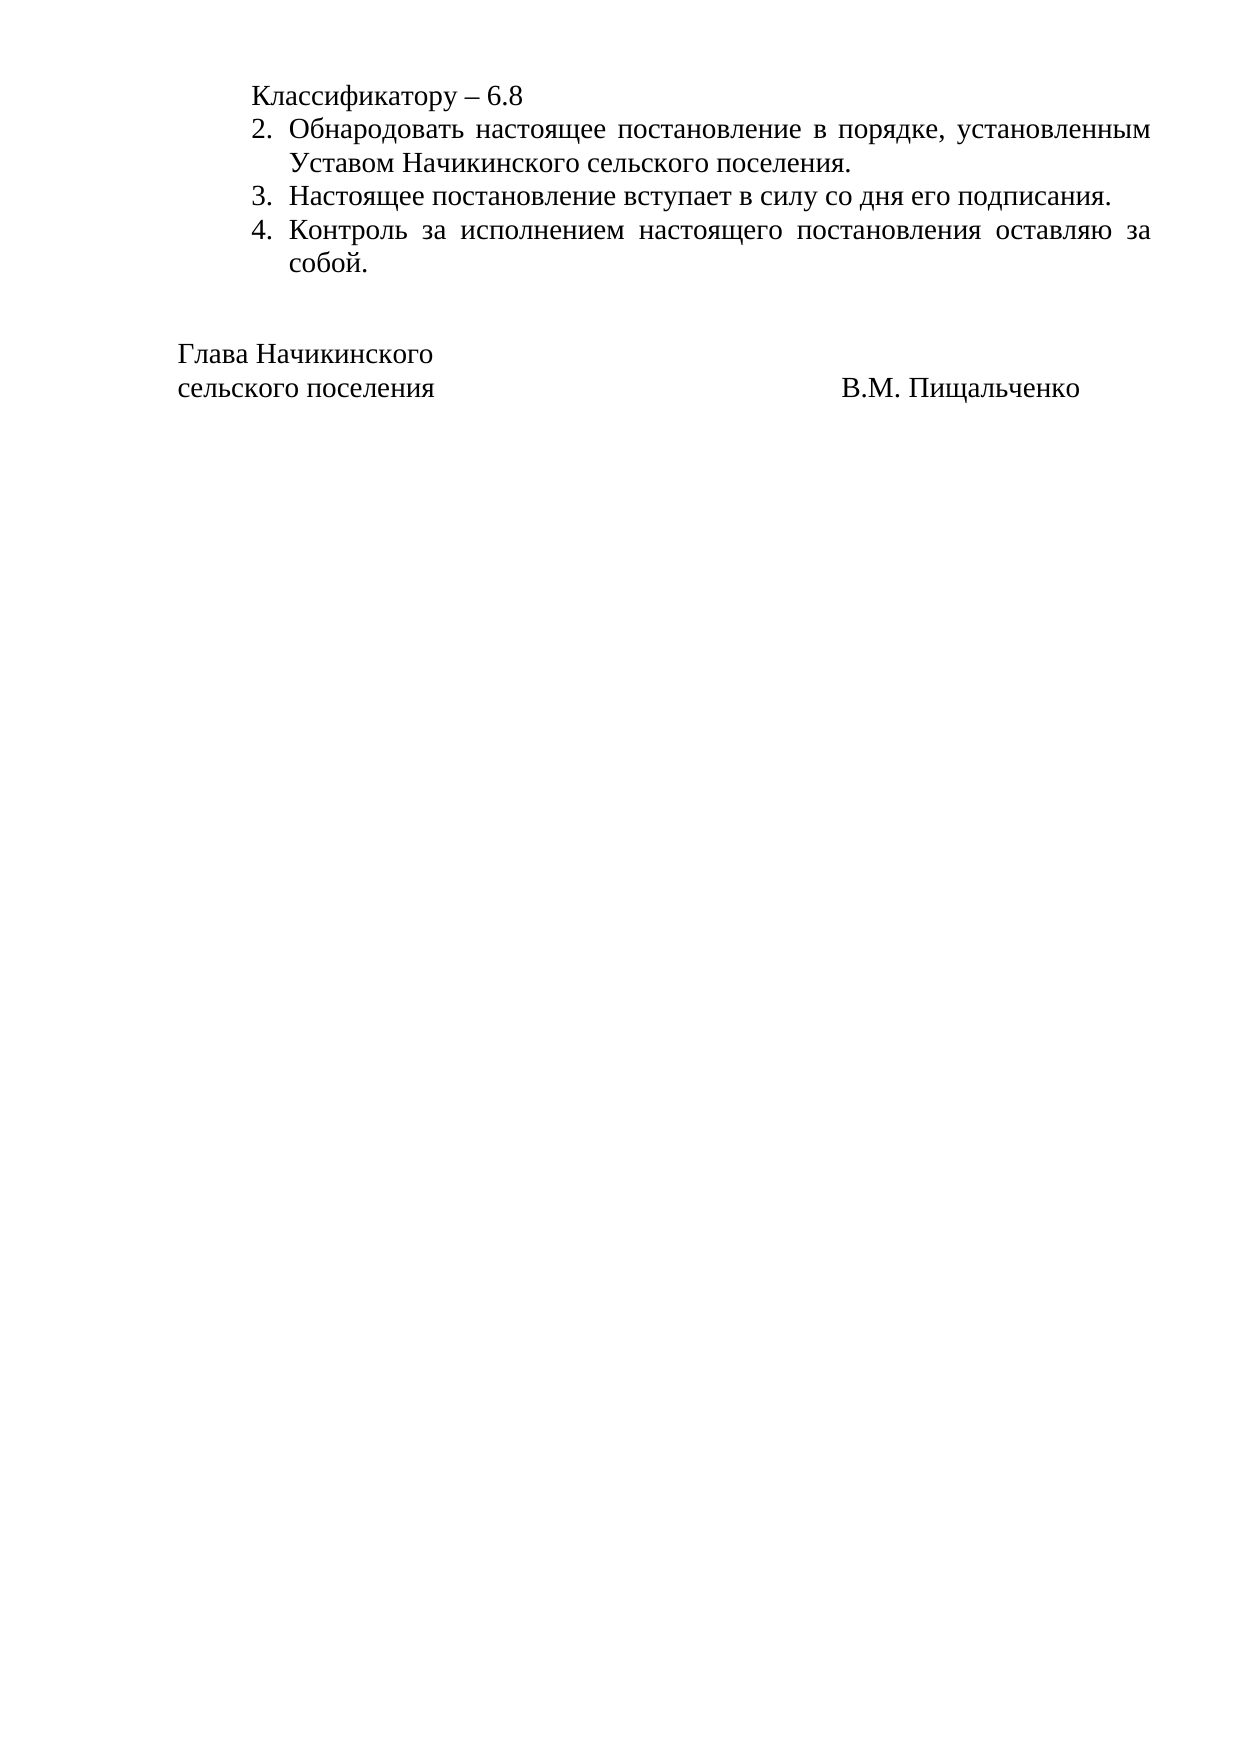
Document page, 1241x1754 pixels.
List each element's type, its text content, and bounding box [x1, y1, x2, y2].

text Глава Начикинского [177, 337, 1152, 370]
list Настоящее постановление вступает в силу со дня его подписания. [251, 178, 1152, 212]
list Контроль за исполнением настоящего постановления оставляю за собой. [251, 212, 1152, 279]
text Классификатору – 6.8 [251, 78, 1152, 111]
text сельского поселения В.М. Пищальченко [177, 370, 1152, 404]
list Обнародовать настоящее постановление в порядке, установленным Уставом Начикинского сельского поселения. [251, 111, 1152, 178]
